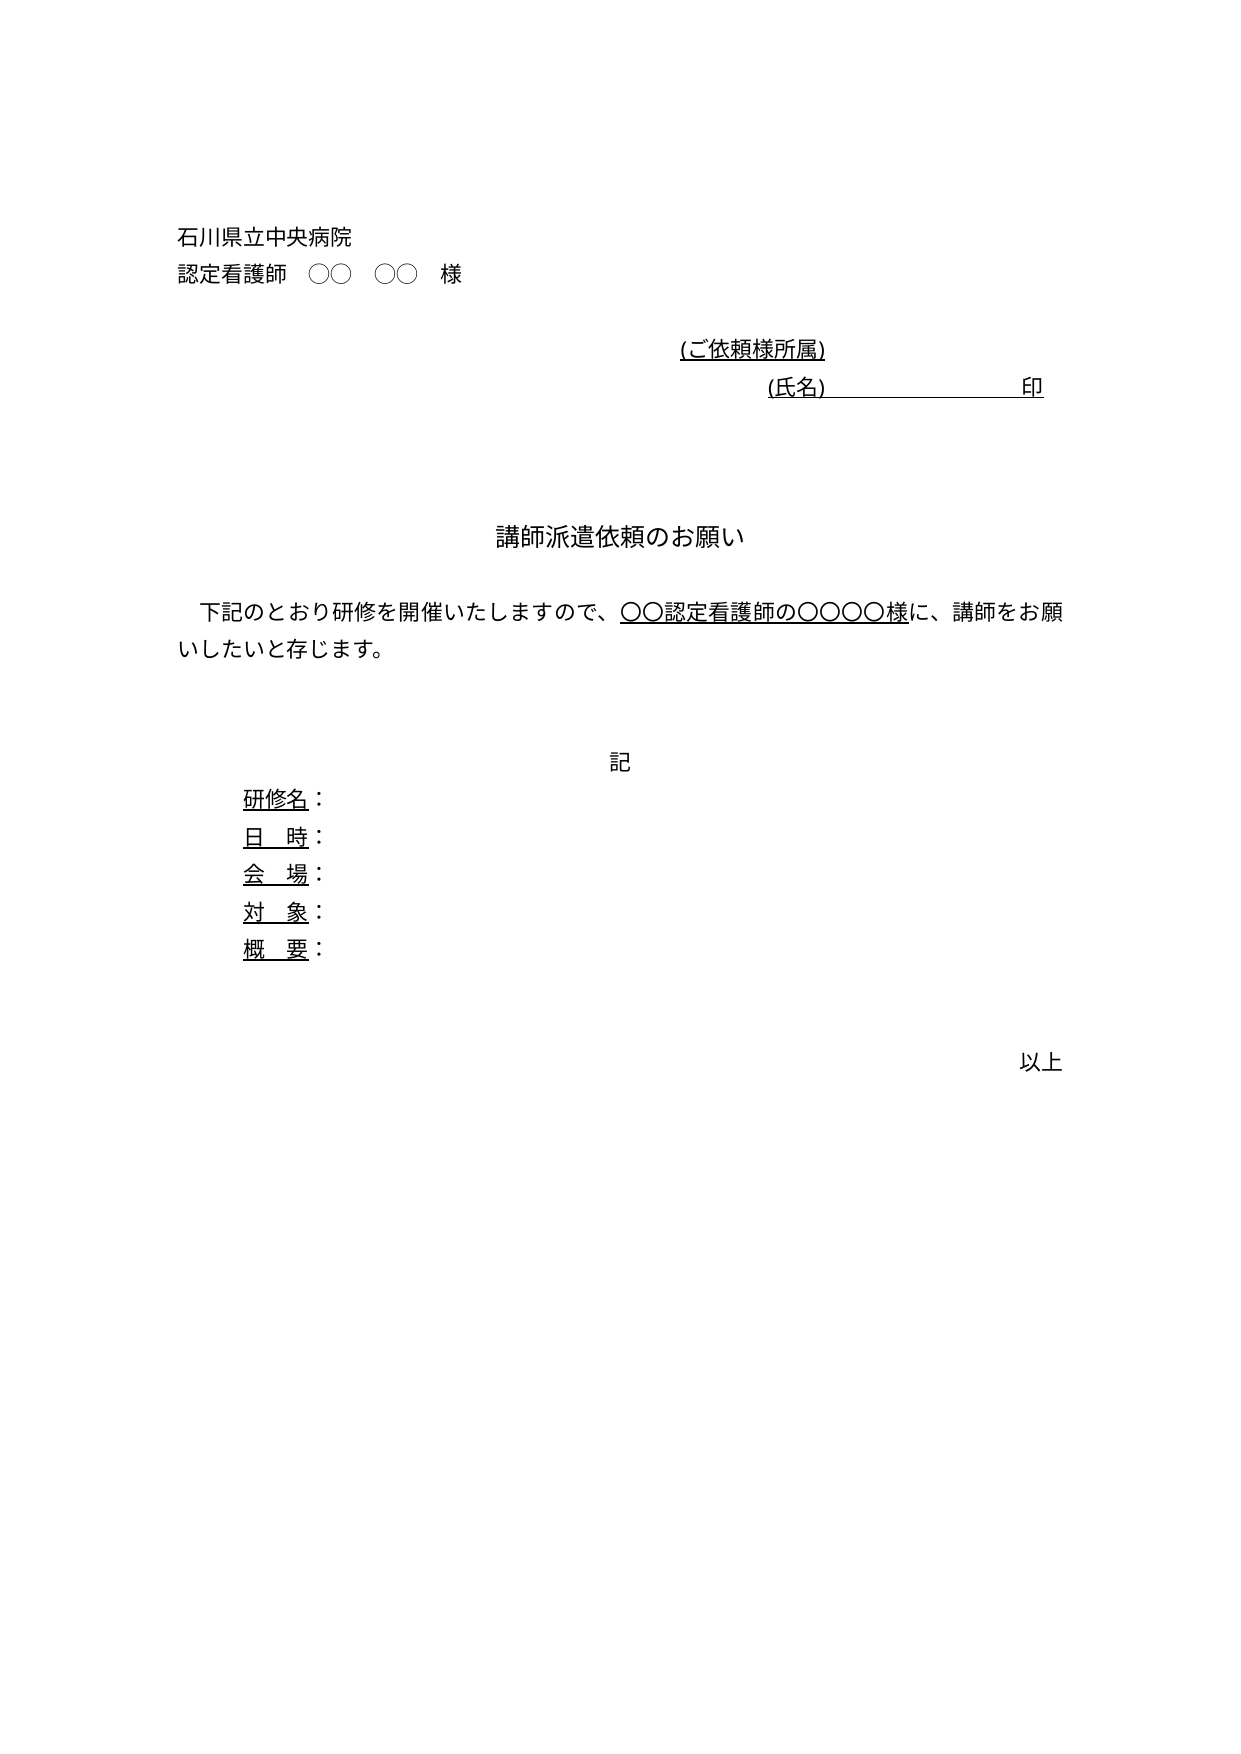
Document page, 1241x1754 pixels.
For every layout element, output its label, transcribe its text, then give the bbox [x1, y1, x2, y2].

text 会 場： [177, 854, 1063, 892]
text 認定看護師 ◯◯ ◯◯ 様 [177, 254, 1063, 292]
text 講師派遣依頼のお願い [177, 517, 1063, 554]
text (氏名) 印 [177, 367, 1063, 404]
text 概 要： [177, 929, 1063, 967]
text 下記のとおり研修を開催いたしますので、〇〇認定看護師の〇〇〇〇様に、講師をお願いしたいと存じます。 [177, 592, 1063, 667]
text (ご依頼様所属) [177, 329, 1063, 367]
text 石川県立中央病院 [177, 217, 1063, 254]
subtitle 記 [177, 742, 1063, 779]
text 日 時： [177, 817, 1063, 854]
text 対 象： [177, 892, 1063, 929]
text 以上 [177, 1042, 1063, 1079]
text 研修名： [177, 779, 1063, 817]
